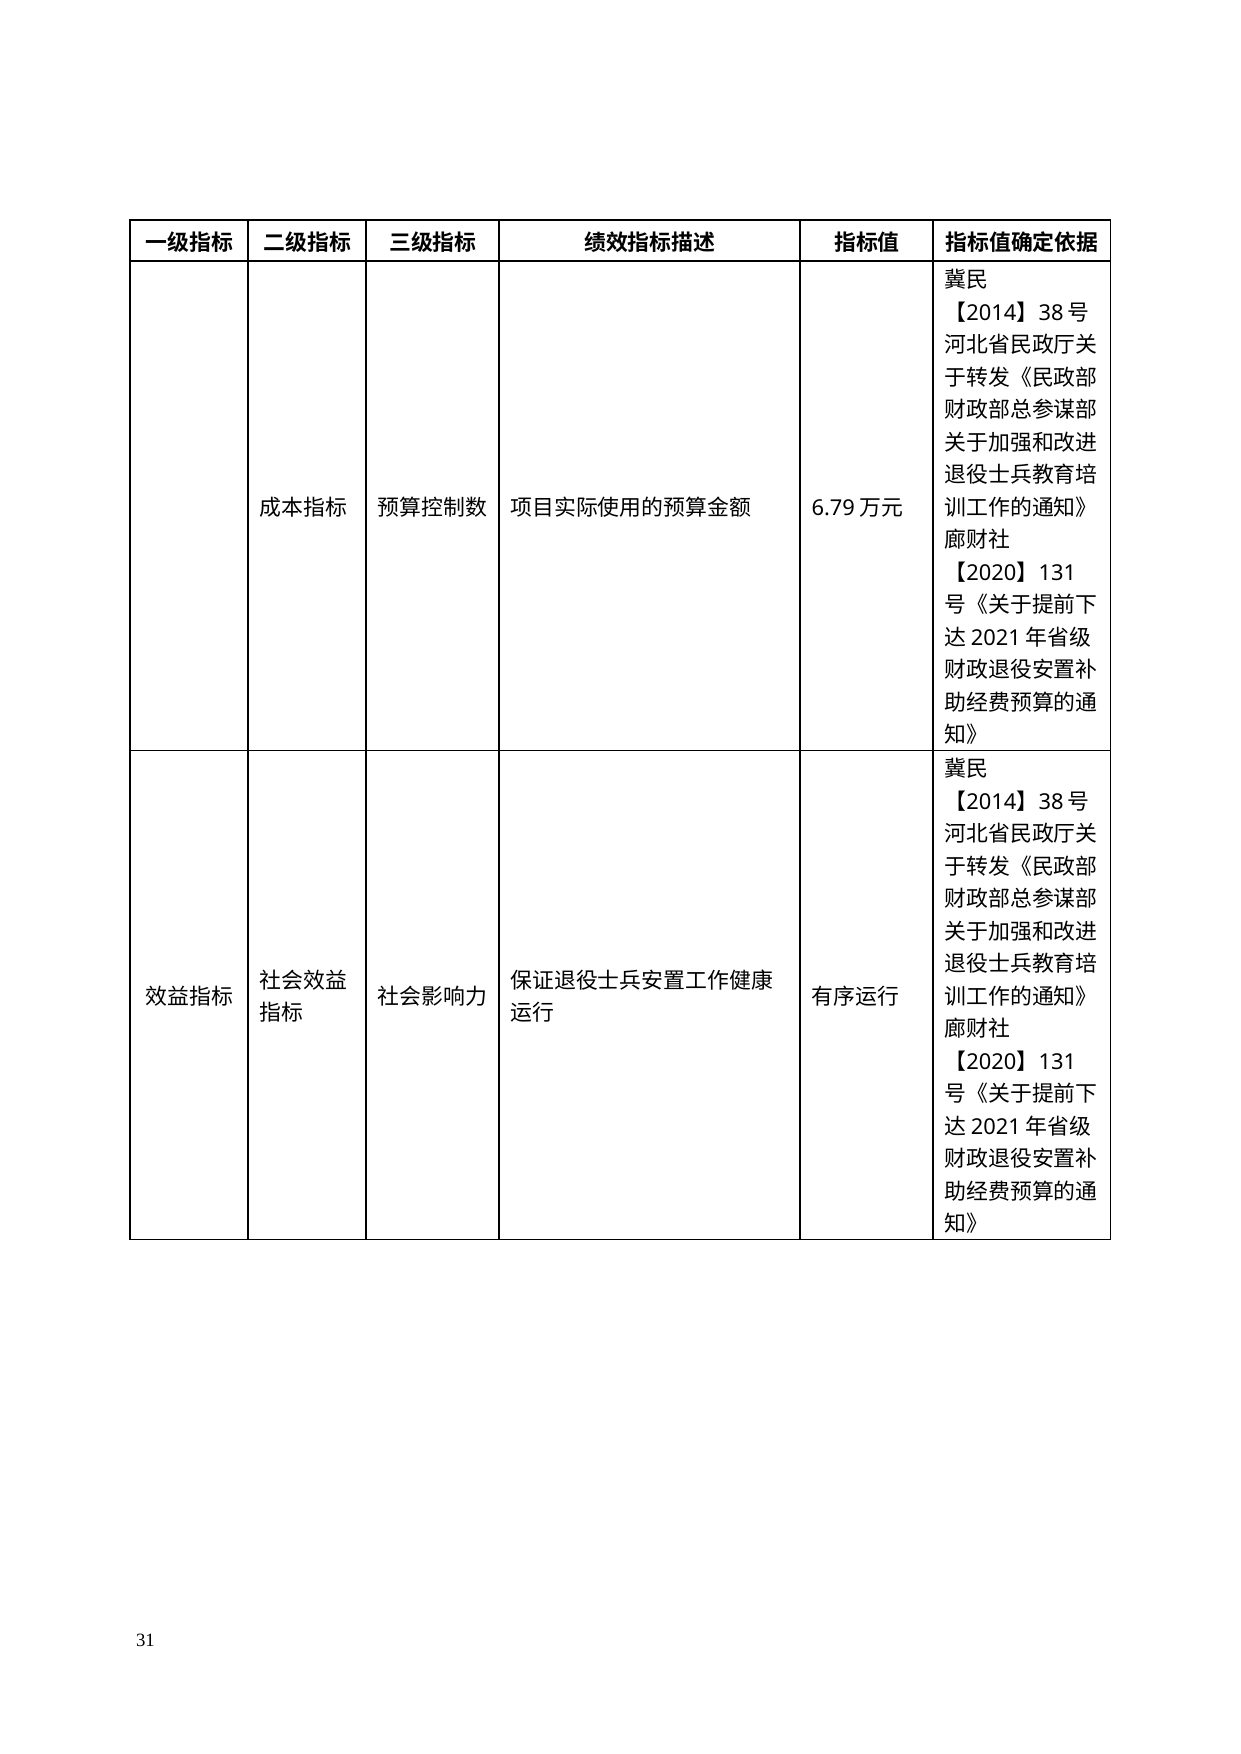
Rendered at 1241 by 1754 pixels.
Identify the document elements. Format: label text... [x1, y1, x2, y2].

table_cell 有序运行 [801, 751, 932, 1238]
table_header 绩效指标描述 [500, 221, 799, 260]
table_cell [934, 262, 1110, 749]
table_header 指标值 [801, 221, 932, 260]
table_cell 预算控制数 [367, 262, 498, 749]
table_cell 项目实际使用的预算金额 [500, 262, 799, 749]
table_cell 社会效益指标 [249, 751, 365, 1238]
table_header 二级指标 [249, 221, 365, 260]
table_cell 社会影响力 [367, 751, 498, 1238]
table_cell 保证退役士兵安置工作健康运行 [500, 751, 799, 1238]
table_cell 成本指标 [249, 262, 365, 749]
table_header 三级指标 [367, 221, 498, 260]
table_header 指标值确定依据 [934, 221, 1110, 260]
table_header 一级指标 [131, 221, 247, 260]
table_cell 效益指标 [131, 751, 247, 1238]
table_cell 6.79万元 [801, 262, 932, 749]
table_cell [934, 751, 1110, 1238]
